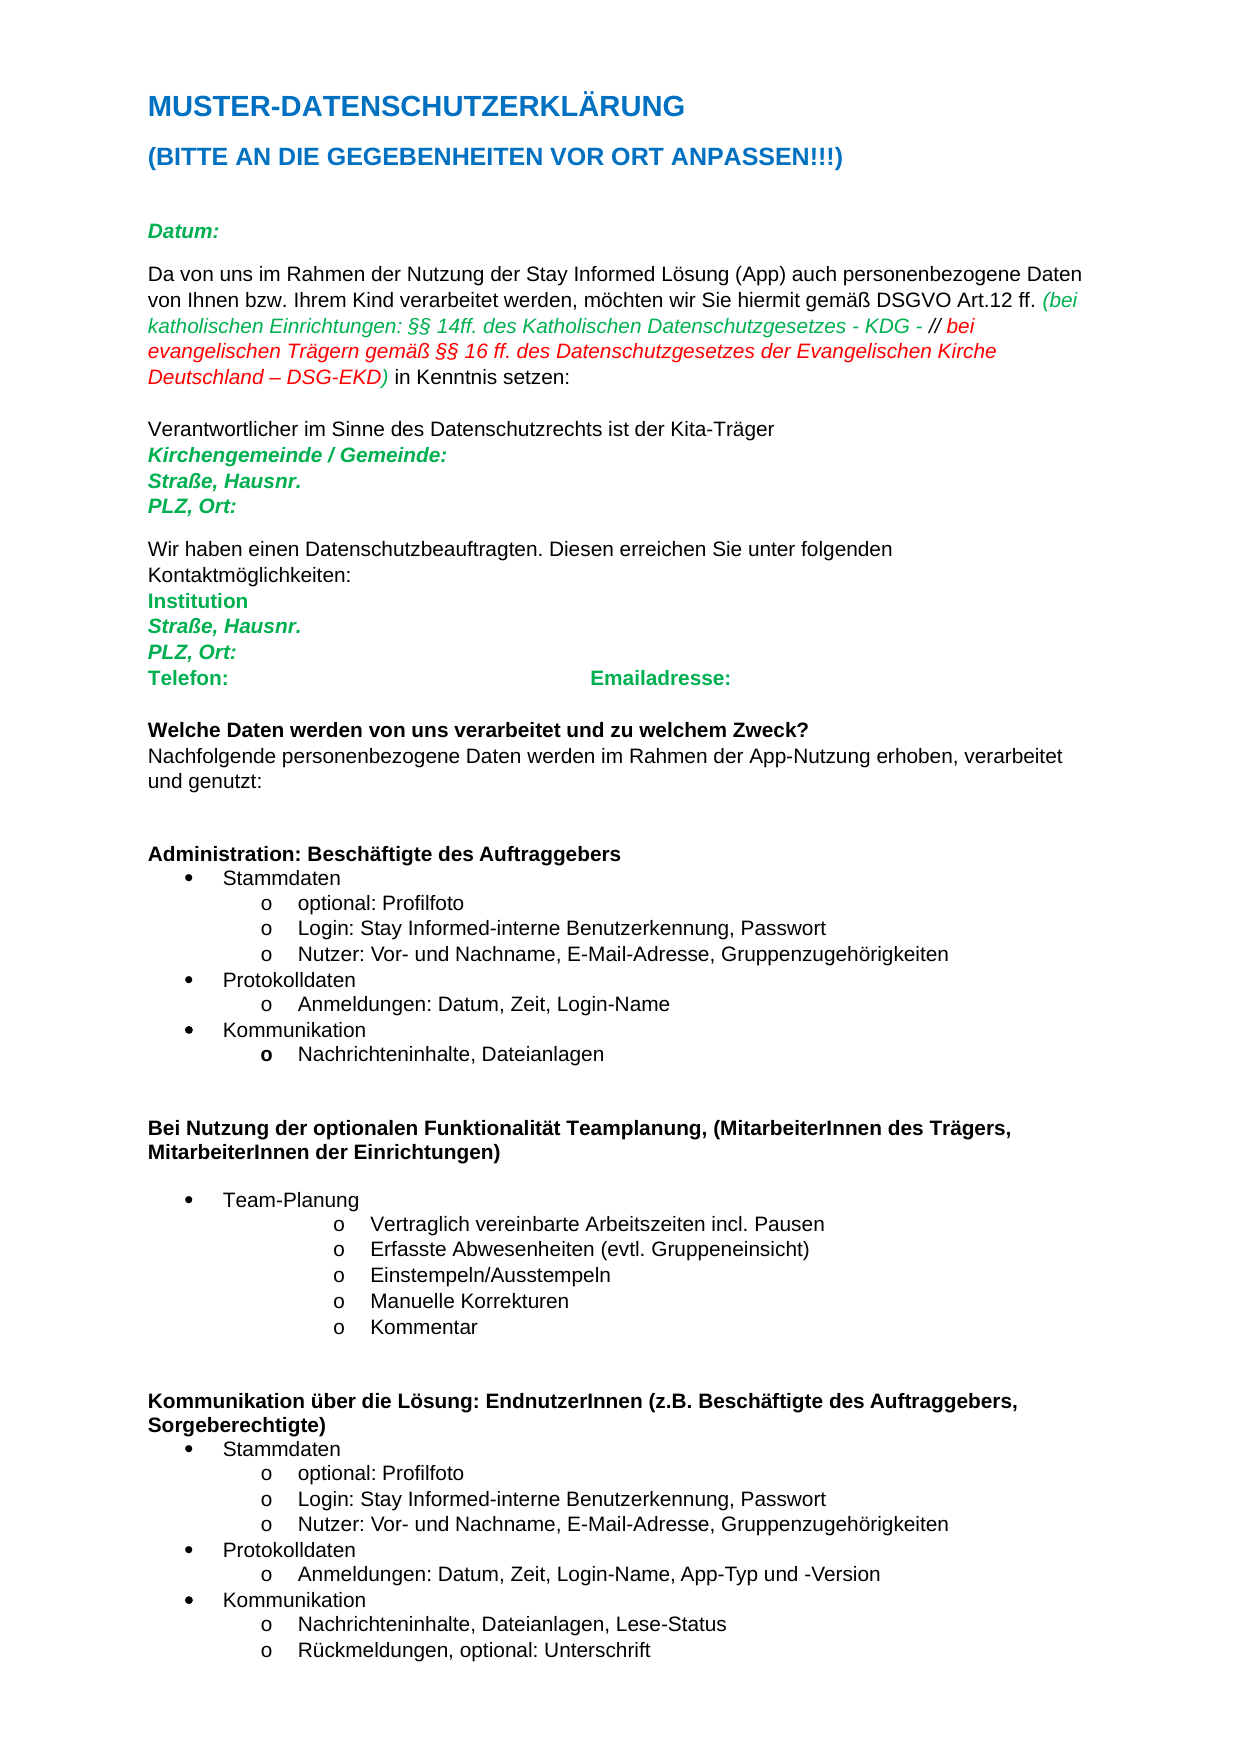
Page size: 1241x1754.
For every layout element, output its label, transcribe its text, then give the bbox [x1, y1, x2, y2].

list Einstempeln/Ausstempeln [333, 1263, 1093, 1289]
text MUSTER-DATENSCHUTZERKLÄRUNG [148, 89, 1093, 122]
list optional: Profilfoto [260, 890, 1093, 916]
list Nutzer: Vor- und Nachname, E-Mail-Adresse, Gruppenzugehörigkeiten [260, 942, 1093, 968]
list Manuelle Korrekturen [333, 1289, 1093, 1315]
list Anmeldungen: Datum, Zeit, Login-Name [260, 992, 1093, 1018]
list Protokolldaten [185, 1538, 1093, 1562]
text Administration: Beschäftigte des Auftraggebers [148, 842, 1093, 866]
list Protokolldaten [185, 968, 1093, 992]
list Kommunikation [185, 1588, 1093, 1612]
list Erfasste Abwesenheiten (evtl. Gruppeneinsicht) [333, 1237, 1093, 1263]
list optional: Profilfoto [260, 1461, 1093, 1486]
list Login: Stay Informed-interne Benutzerkennung, Passwort [260, 916, 1093, 942]
text Bei Nutzung der optionalen Funktionalität Teamplanung, (MitarbeiterInnen des Trägers, MitarbeiterInnen der Einrichtungen) [148, 1116, 1093, 1163]
text Da von uns im Rahmen der Nutzung der Stay Informed Lösung (App) auch personenbezogene Daten von Ihnen bzw. Ihrem Kind verarbeitet werden, möchten wir Sie hiermit gemäß DSGVO Art.12 ff. (bei katholischen Einrichtungen: §§ 14ff. des Katholischen Datenschutzgesetzes - KDG - // bei evangelischen Trägern gemäß §§ 16 ff. des Datenschutzgesetzes der Evangelischen Kirche Deutschland – DSG-EKD) in Kenntnis setzen: Verantwortlicher im Sinne des Datenschutzrechts ist der Kita-Träger Kirchengemeinde / Gemeinde: Straße, Hausnr. PLZ, Ort: [148, 262, 1093, 518]
list Anmeldungen: Datum, Zeit, Login-Name, App-Typ und -Version [260, 1562, 1093, 1588]
text (BITTE AN DIE GEGEBENHEITEN VOR ORT ANPASSEN!!!) [148, 141, 1093, 200]
list Kommunikation [185, 1018, 1093, 1042]
text Wir haben einen Datenschutzbeauftragten. Diesen erreichen Sie unter folgenden Kontaktmöglichkeiten: Institution Straße, Hausnr. PLZ, Ort: Telefon: Emailadresse: Welche Daten werden von uns verarbeitet und zu welchem Zweck? Nachfolgende personenbezogene Daten werden im Rahmen der App-Nutzung erhoben, verarbeitet und genutzt: [148, 537, 1093, 823]
list Team-Planung [185, 1187, 1093, 1211]
text Datum: [148, 219, 1093, 243]
list Vertraglich vereinbarte Arbeitszeiten incl. Pausen [333, 1211, 1093, 1237]
list Stammdaten [185, 1436, 1093, 1461]
list Rückmeldungen, optional: Unterschrift [260, 1638, 1093, 1664]
list Stammdaten [185, 866, 1093, 890]
list Nachrichteninhalte, Dateianlagen [260, 1042, 1093, 1068]
list Nachrichteninhalte, Dateianlagen, Lese-Status [260, 1612, 1093, 1638]
text Kommunikation über die Lösung: EndnutzerInnen (z.B. Beschäftigte des Auftraggebers, Sorgeberechtigte) [148, 1388, 1093, 1436]
list Kommentar [333, 1315, 1093, 1341]
list Login: Stay Informed-interne Benutzerkennung, Passwort [260, 1486, 1093, 1512]
list Nutzer: Vor- und Nachname, E-Mail-Adresse, Gruppenzugehörigkeiten [260, 1512, 1093, 1538]
